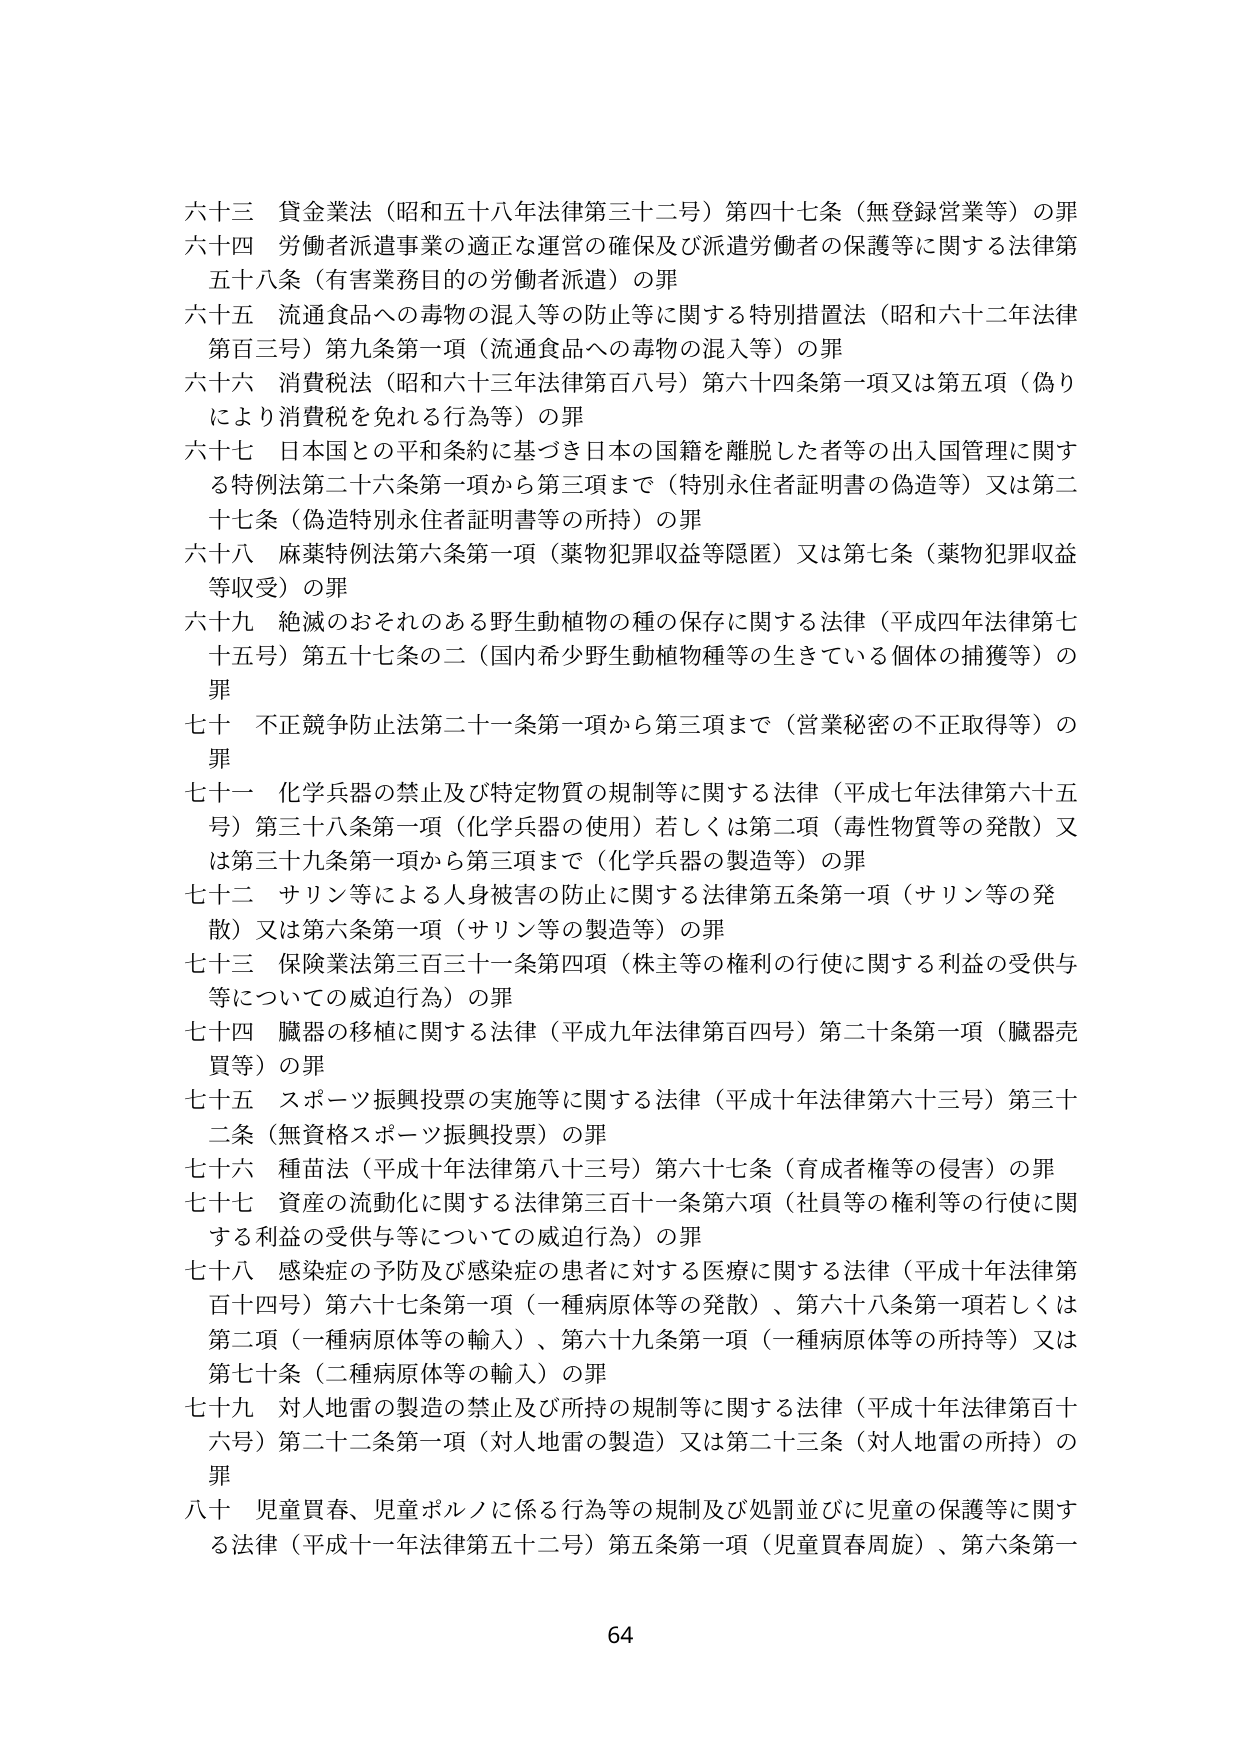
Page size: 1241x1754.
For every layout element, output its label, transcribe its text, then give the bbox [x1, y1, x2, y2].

text 六十五 流通食品への毒物の混入等の防止等に関する特別措置法（昭和六十二年法律第百三号）第九条第一項（流通食品への毒物の混入等）の罪 [184, 296, 1079, 364]
text 七十五 スポーツ振興投票の実施等に関する法律（平成十年法律第六十三号）第三十二条（無資格スポーツ振興投票）の罪 [184, 1082, 1079, 1150]
text 六十四 労働者派遣事業の適正な運営の確保及び派遣労働者の保護等に関する法律第五十八条（有害業務目的の労働者派遣）の罪 [184, 228, 1079, 296]
text 七十三 保険業法第三百三十一条第四項（株主等の権利の行使に関する利益の受供与等についての威迫行為）の罪 [184, 945, 1079, 1014]
text 七十 不正競争防止法第二十一条第一項から第三項まで（営業秘密の不正取得等）の罪 [184, 706, 1079, 774]
text 六十八 麻薬特例法第六条第一項（薬物犯罪収益等隠匿）又は第七条（薬物犯罪収益等収受）の罪 [184, 535, 1079, 604]
text 七十六 種苗法（平成十年法律第八十三号）第六十七条（育成者権等の侵害）の罪 [184, 1150, 1079, 1184]
text 六十九 絶滅のおそれのある野生動植物の種の保存に関する法律（平成四年法律第七十五号）第五十七条の二（国内希少野生動植物種等の生きている個体の捕獲等）の罪 [184, 604, 1079, 706]
text 七十七 資産の流動化に関する法律第三百十一条第六項（社員等の権利等の行使に関する利益の受供与等についての威迫行為）の罪 [184, 1184, 1079, 1253]
text 七十二 サリン等による人身被害の防止に関する法律第五条第一項（サリン等の発散）又は第六条第一項（サリン等の製造等）の罪 [184, 877, 1079, 945]
text 七十四 臓器の移植に関する法律（平成九年法律第百四号）第二十条第一項（臓器売買等）の罪 [184, 1014, 1079, 1082]
text 六十三 貸金業法（昭和五十八年法律第三十二号）第四十七条（無登録営業等）の罪 [184, 194, 1079, 228]
text 七十九 対人地雷の製造の禁止及び所持の規制等に関する法律（平成十年法律第百十六号）第二十二条第一項（対人地雷の製造）又は第二十三条（対人地雷の所持）の罪 [184, 1389, 1079, 1492]
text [184, 1492, 1079, 1560]
text 六十七 日本国との平和条約に基づき日本の国籍を離脱した者等の出入国管理に関する特例法第二十六条第一項から第三項まで（特別永住者証明書の偽造等）又は第二十七条（偽造特別永住者証明書等の所持）の罪 [184, 433, 1079, 535]
text 七十八 感染症の予防及び感染症の患者に対する医療に関する法律（平成十年法律第百十四号）第六十七条第一項（一種病原体等の発散）、第六十八条第一項若しくは第二項（一種病原体等の輸入）、第六十九条第一項（一種病原体等の所持等）又は第七十条（二種病原体等の輸入）の罪 [184, 1253, 1079, 1389]
text 六十六 消費税法（昭和六十三年法律第百八号）第六十四条第一項又は第五項（偽りにより消費税を免れる行為等）の罪 [184, 364, 1079, 433]
text 七十一 化学兵器の禁止及び特定物質の規制等に関する法律（平成七年法律第六十五号）第三十八条第一項（化学兵器の使用）若しくは第二項（毒性物質等の発散）又は第三十九条第一項から第三項まで（化学兵器の製造等）の罪 [184, 774, 1079, 877]
